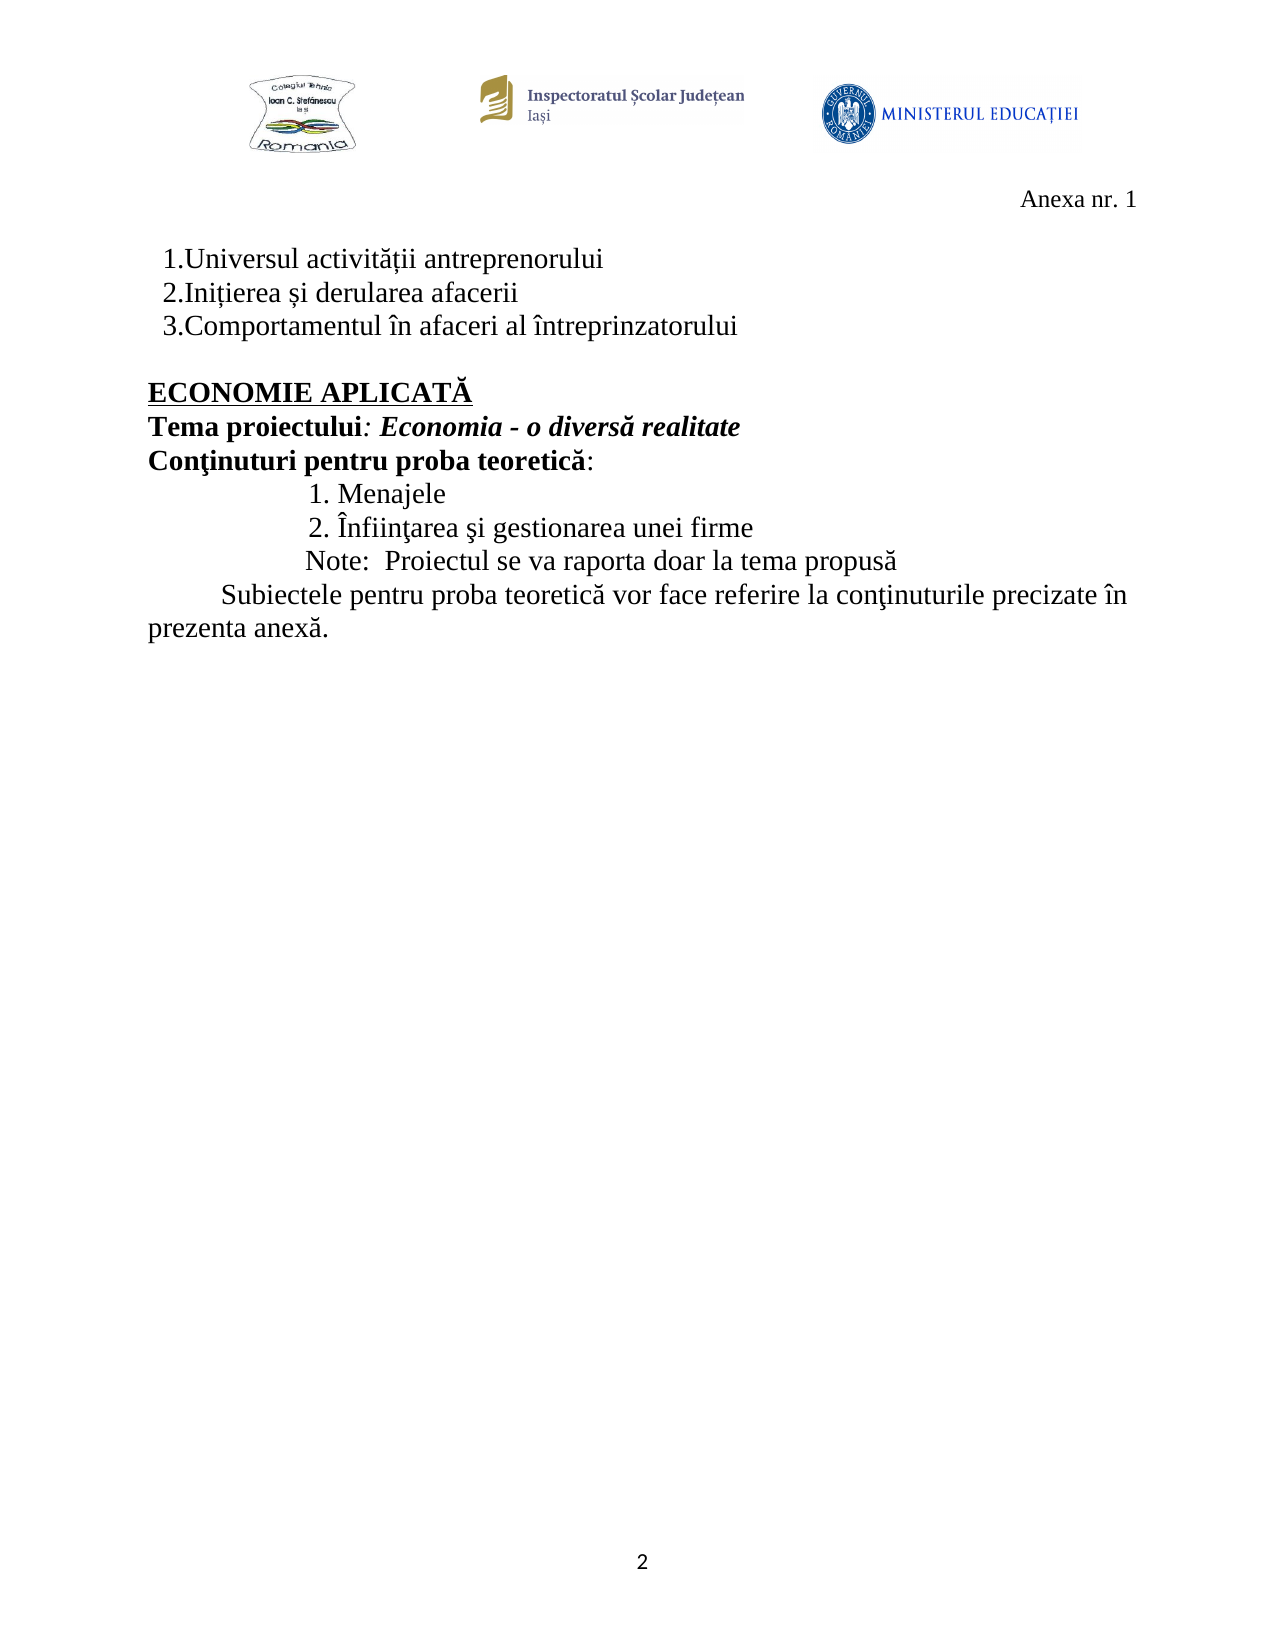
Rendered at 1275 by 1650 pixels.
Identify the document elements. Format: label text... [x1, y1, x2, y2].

text Conţinuturi pentru proba teoretică: [148, 443, 1137, 476]
picture [812, 75, 1083, 153]
text 3.Comportamentul în afaceri al întreprinzatorului [148, 308, 1137, 342]
text 1.Universul activității antreprenorului [148, 241, 1137, 275]
picture [249, 75, 356, 153]
text ECONOMIE APLICATĂ [148, 376, 1137, 409]
text 2.Inițierea și derularea afacerii [148, 275, 1137, 308]
text 1. Menajele [148, 476, 1137, 510]
picture [480, 75, 745, 125]
text Tema proiectului: Economia - o diversă realitate [148, 409, 1137, 443]
text 2. Înfiinţarea şi gestionarea unei firme [148, 510, 1137, 543]
text Note: Proiectul se va raporta doar la tema propusă [148, 543, 1137, 577]
text Subiectele pentru proba teoretică vor face referire la conţinuturile precizate în prezenta anexă. [148, 577, 1137, 644]
